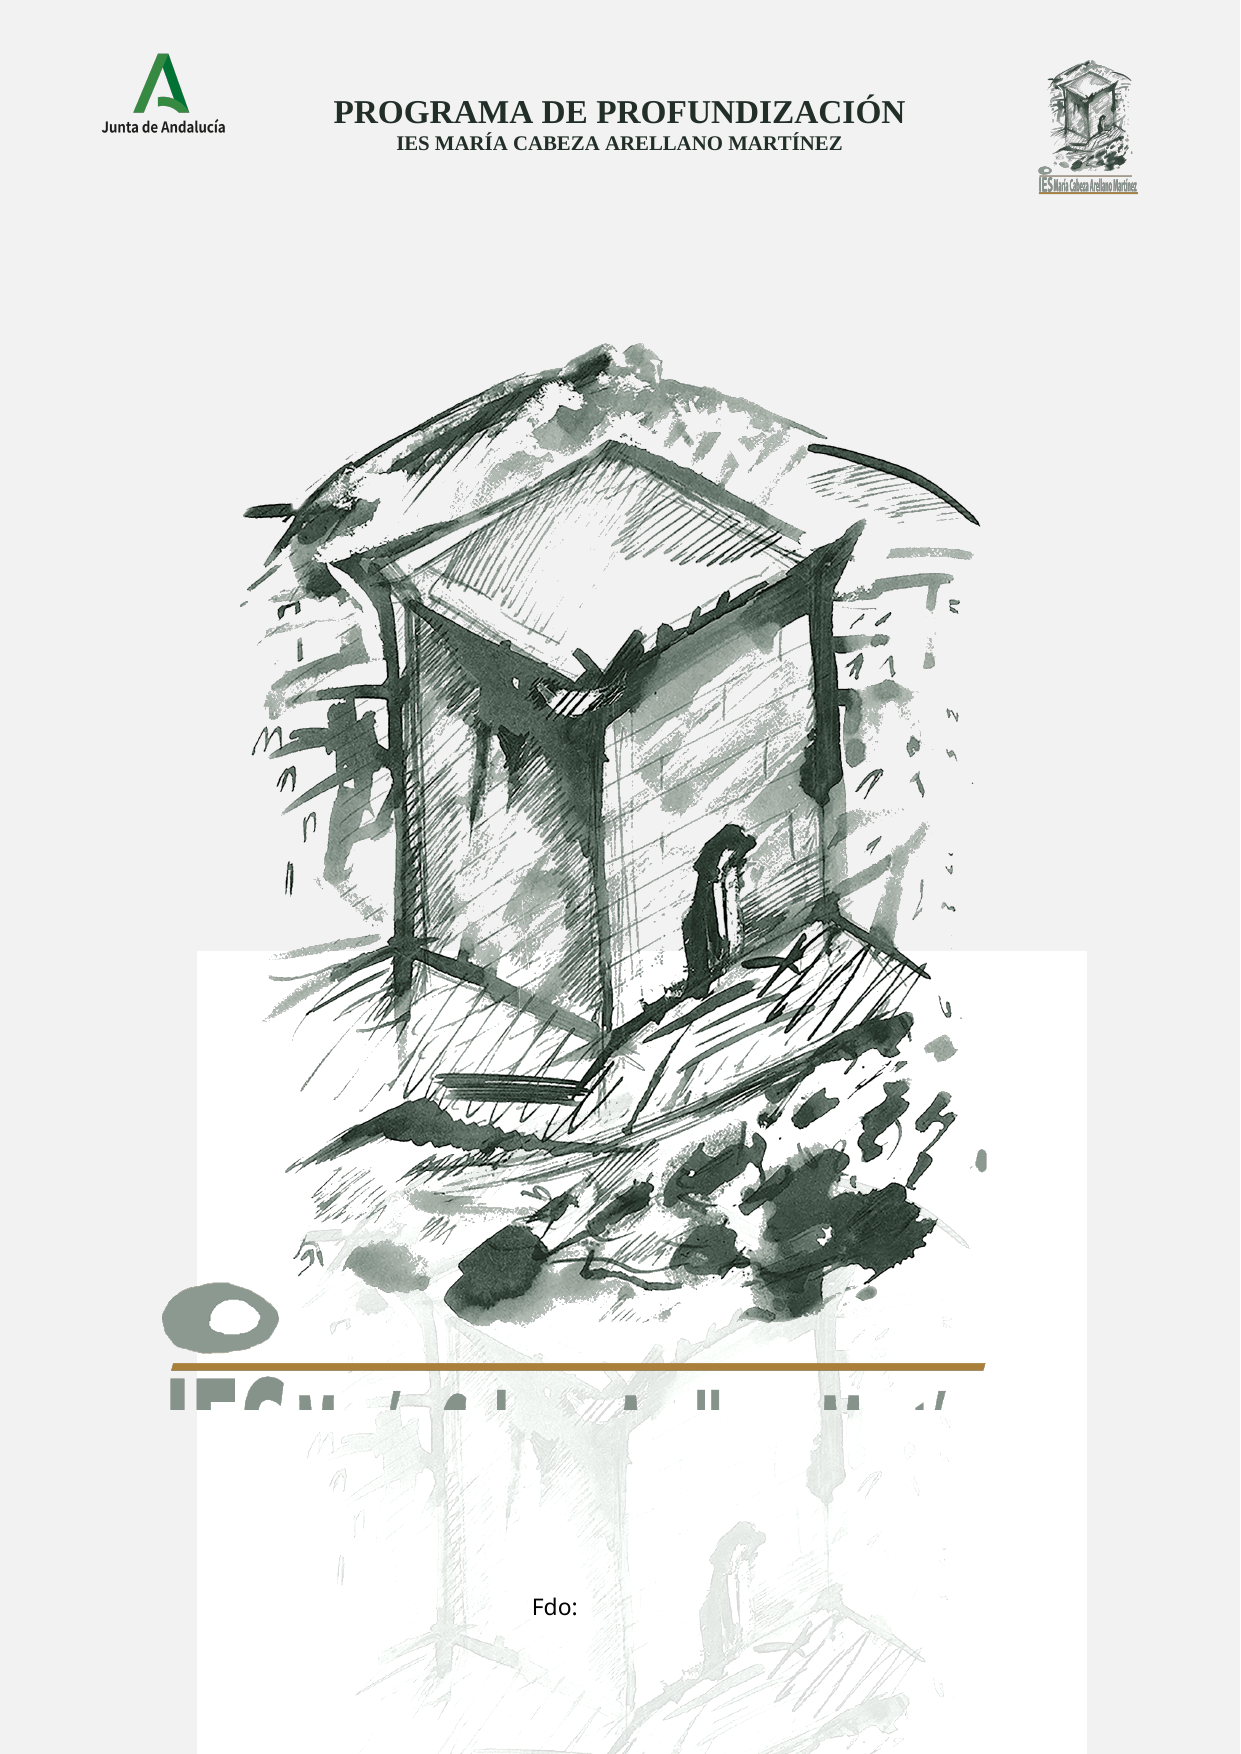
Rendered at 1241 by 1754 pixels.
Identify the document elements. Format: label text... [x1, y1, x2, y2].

picture [91, 47, 236, 139]
text Fdo: [532, 1591, 1151, 1623]
picture [132, 44, 1146, 1410]
